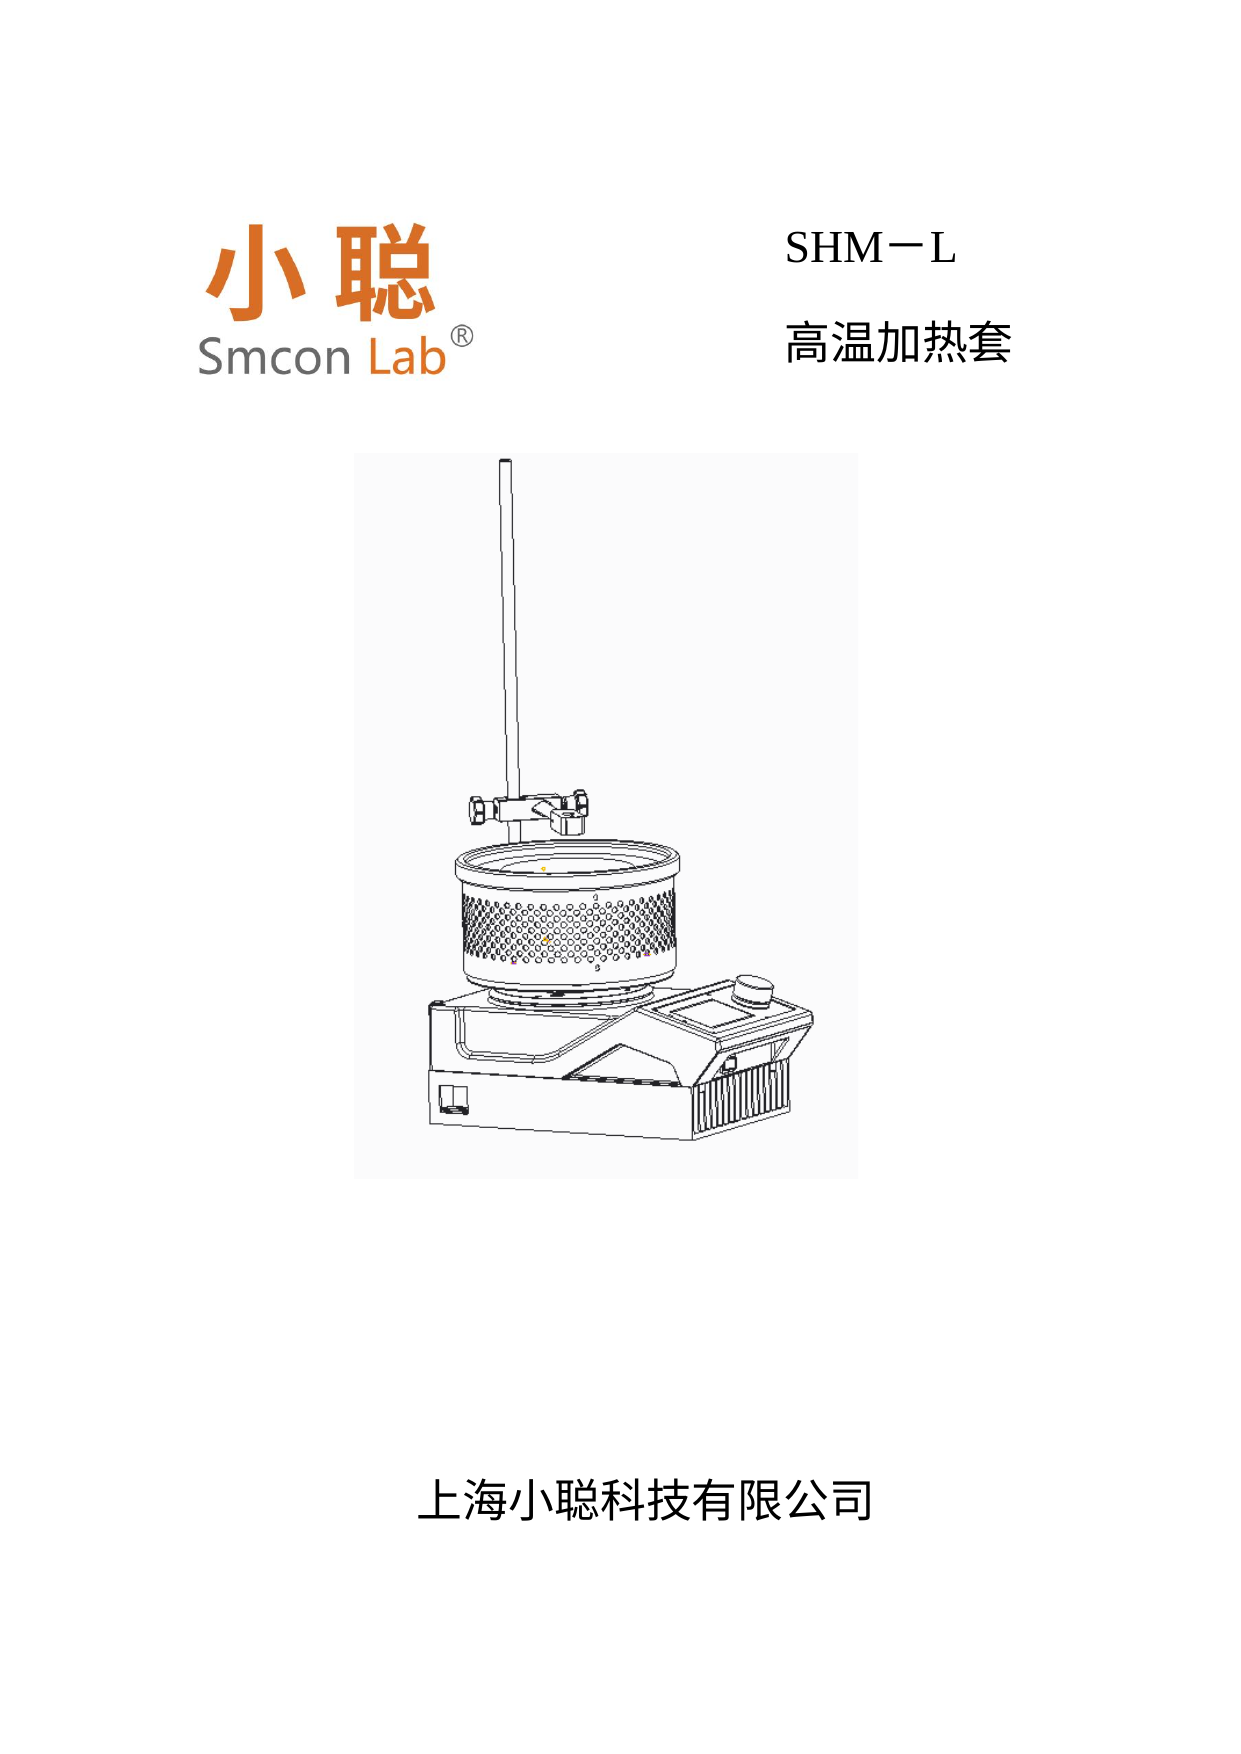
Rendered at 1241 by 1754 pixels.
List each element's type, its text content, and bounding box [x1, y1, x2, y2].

text 上海小聪科技有限公司 [187, 1449, 1053, 1546]
text SHM－L [738, 194, 1053, 291]
picture [354, 453, 859, 1179]
text 高温加热套 [738, 291, 1053, 389]
picture [187, 194, 483, 402]
